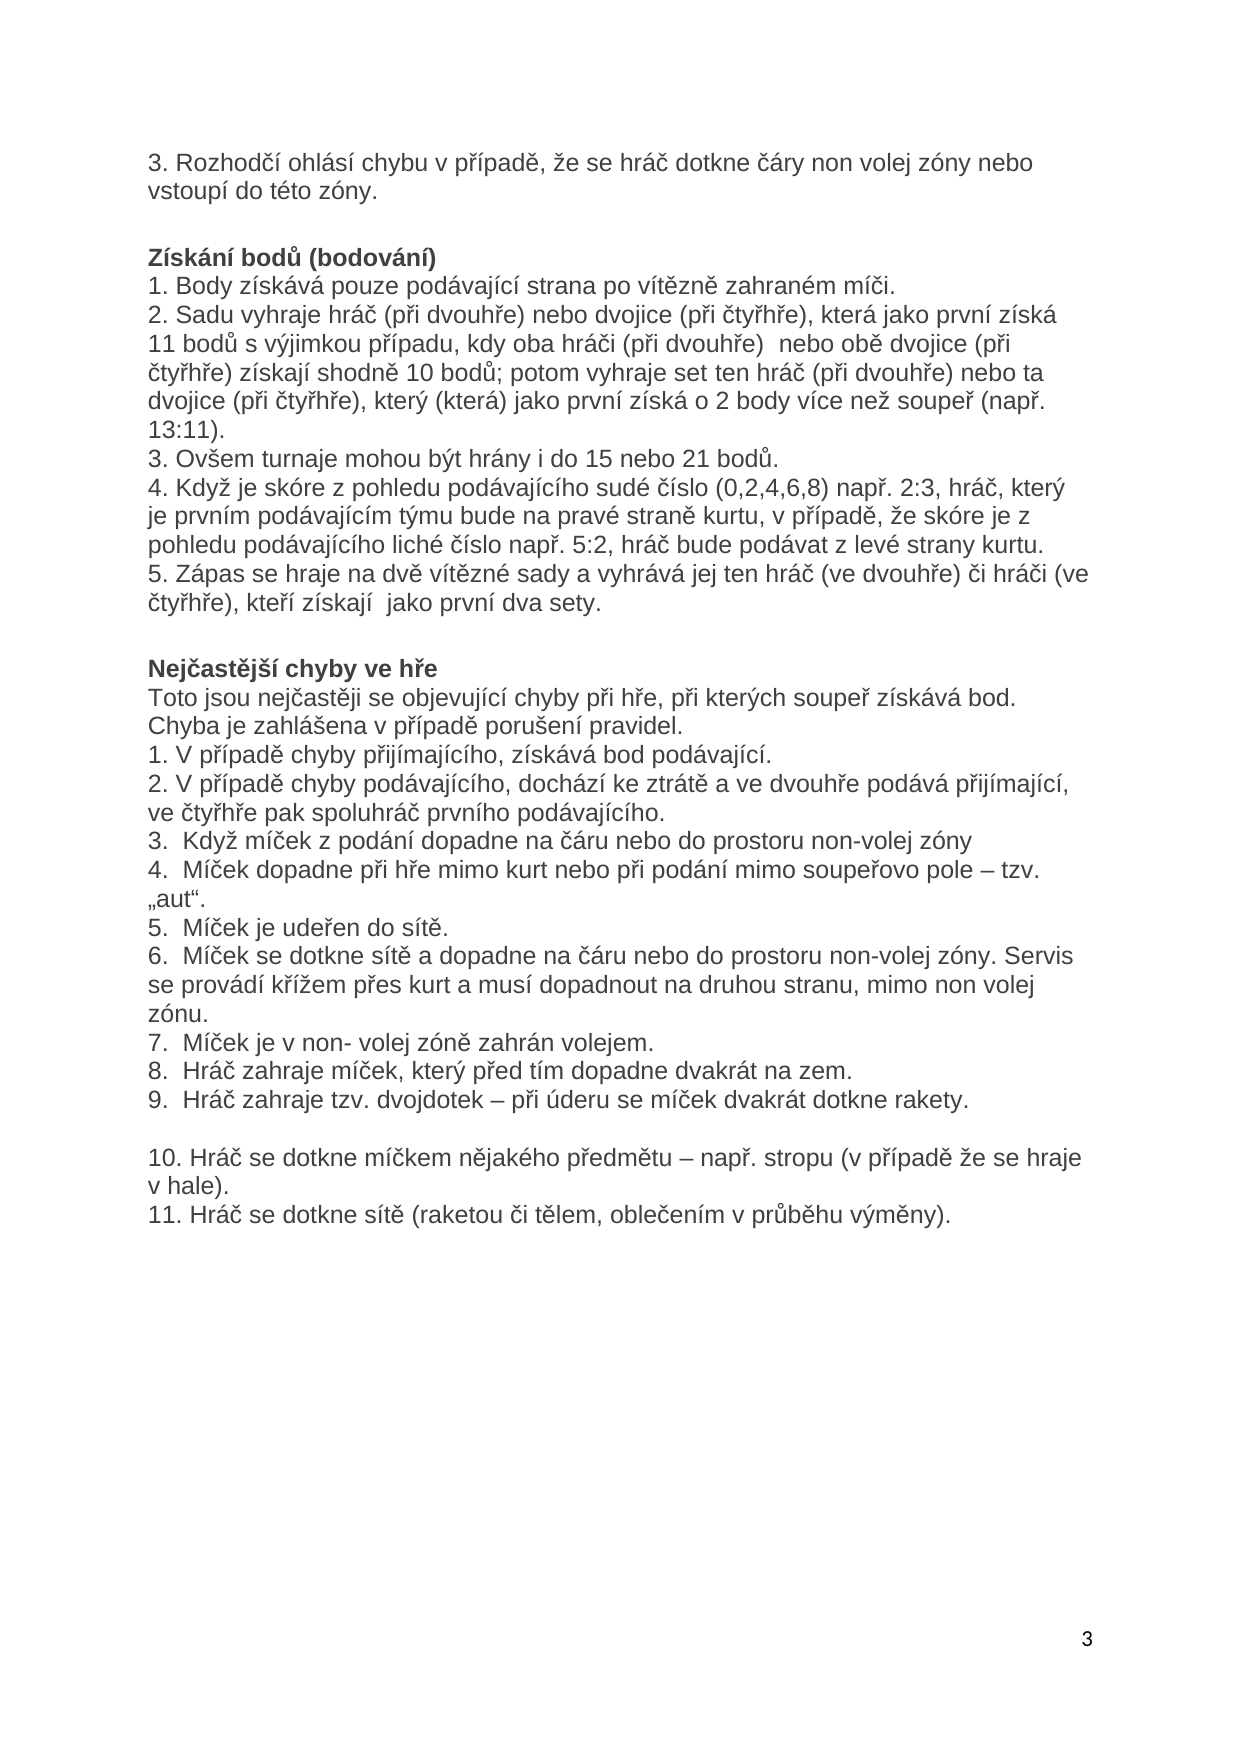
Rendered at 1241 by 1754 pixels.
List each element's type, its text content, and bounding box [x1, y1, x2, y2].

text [148, 148, 1093, 205]
text Získání bodů (bodování) 1. Body získává pouze podávající strana po vítězně zahraném míči. 2. Sadu vyhraje hráč (při dvouhře) nebo dvojice (při čtyřhře), která jako první získá 11 bodů s výjimkou případu, kdy oba hráči (při dvouhře) nebo obě dvojice (při čtyřhře) získají shodně 10 bodů; potom vyhraje set ten hráč (při dvouhře) nebo ta dvojice (při čtyřhře), který (která) jako první získá o 2 body více než soupeř (např. 13:11). 3. Ovšem turnaje mohou být hrány i do 15 nebo 21 bodů. 4. Když je skóre z pohledu podávajícího sudé číslo (0,2,4,6,8) např. 2:3, hráč, který je prvním podávajícím týmu bude na pravé straně kurtu, v případě, že skóre je z pohledu podávajícího liché číslo např. 5:2, hráč bude podávat z levé strany kurtu. 5. Zápas se hraje na dvě vítězné sady a vyhrává jej ten hráč (ve dvouhře) či hráči (ve čtyřhře), kteří získají jako první dva sety. [148, 243, 1093, 616]
text Nejčastější chyby ve hře Toto jsou nejčastěji se objevující chyby při hře, při kterých soupeř získává bod. Chyba je zahlášena v případě porušení pravidel. 1. V případě chyby přijímajícího, získává bod podávající. 2. V případě chyby podávajícího, dochází ke ztrátě a ve dvouhře podává přijímající, ve čtyřhře pak spoluhráč prvního podávajícího. 3. Když míček z podání dopadne na čáru nebo do prostoru non-volej zóny 4. Míček dopadne při hře mimo kurt nebo při podání mimo soupeřovo pole – tzv. „aut“. 5. Míček je udeřen do sítě. 6. Míček se dotkne sítě a dopadne na čáru nebo do prostoru non-volej zóny. Servis se provádí křížem přes kurt a musí dopadnout na druhou stranu, mimo non volej zónu. 7. Míček je v non- volej zóně zahrán volejem. 8. Hráč zahraje míček, který před tím dopadne dvakrát na zem. 9. Hráč zahraje tzv. dvojdotek – při úderu se míček dvakrát dotkne rakety. 10. Hráč se dotkne míčkem nějakého předmětu – např. stropu (v případě že se hraje v hale). 11. Hráč se dotkne sítě (raketou či tělem, oblečením v průběhu výměny). [148, 654, 1093, 1229]
